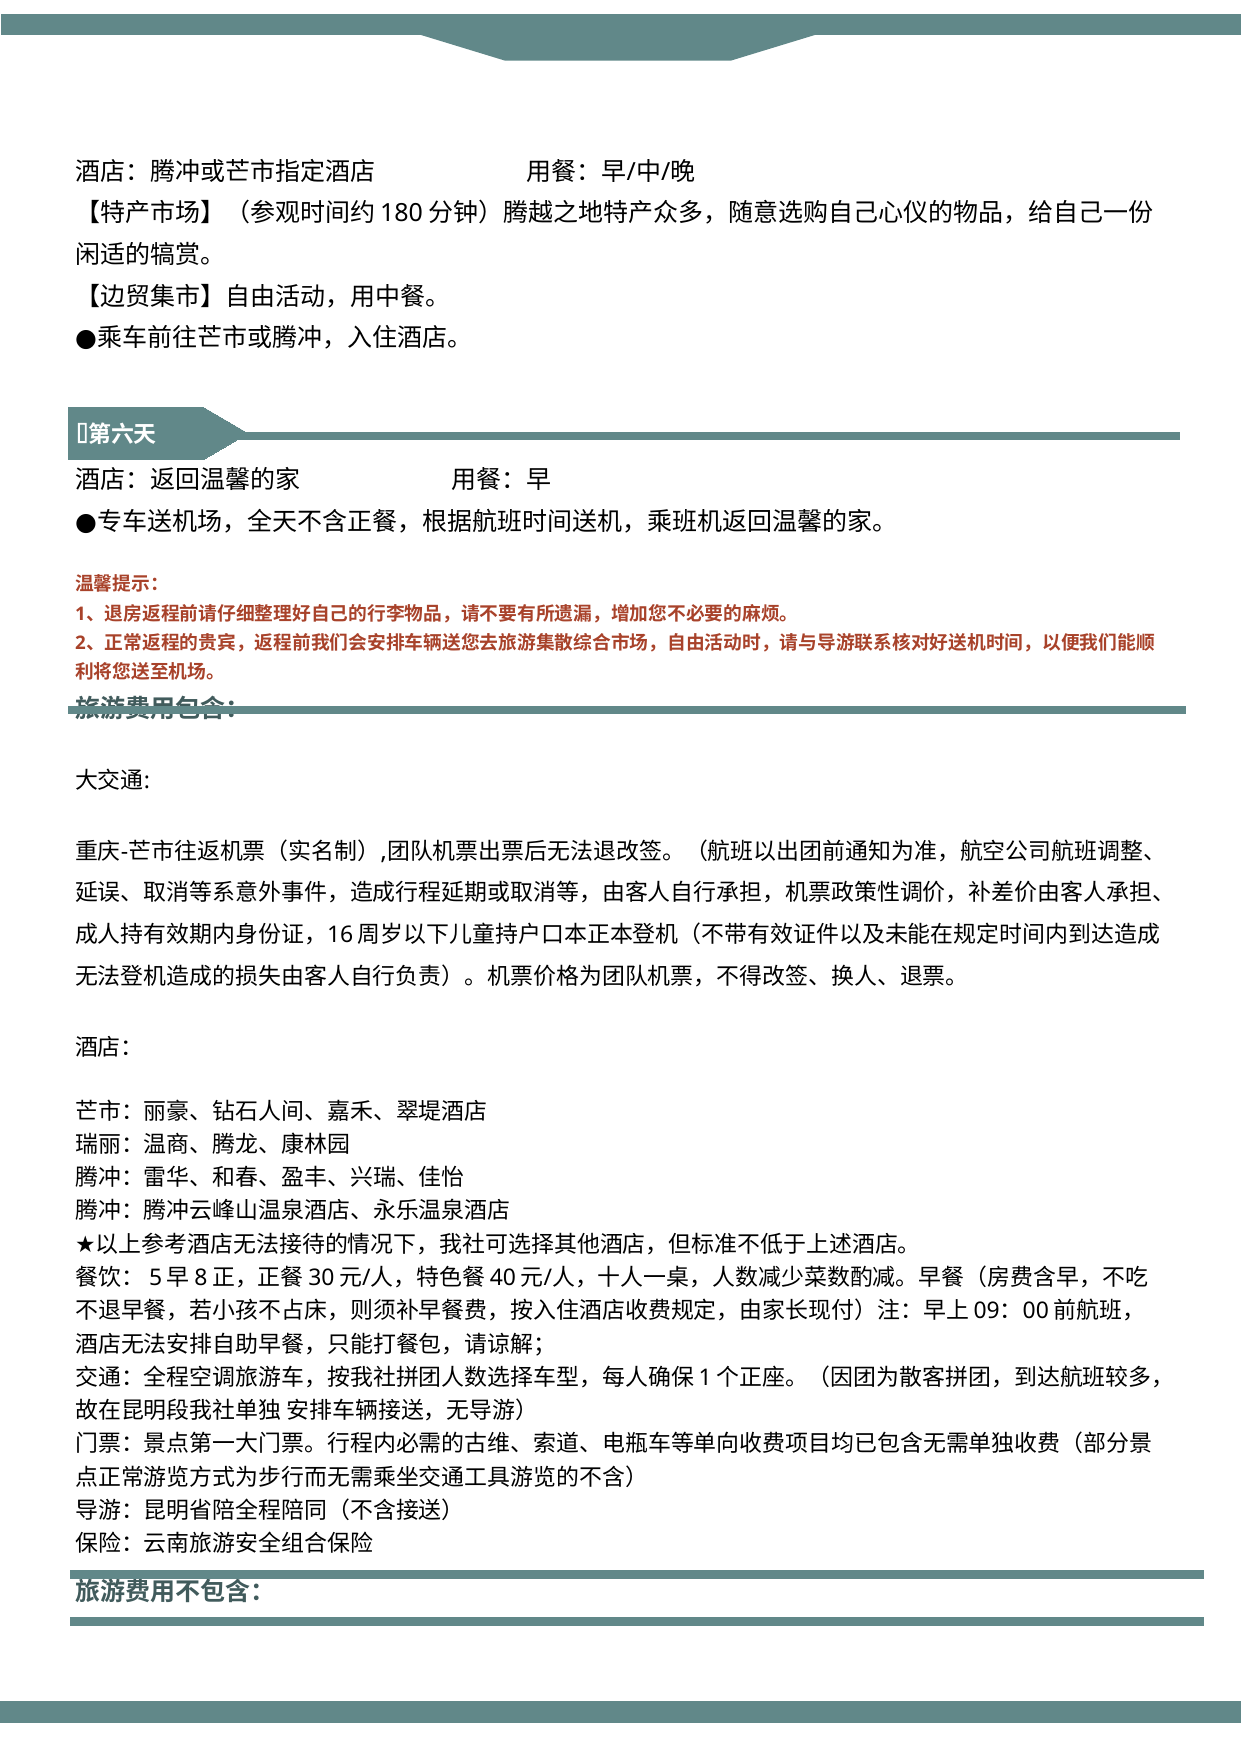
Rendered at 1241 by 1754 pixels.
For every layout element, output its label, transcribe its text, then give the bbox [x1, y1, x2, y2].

text 【边贸集市】自由活动，用中餐。 [75, 272, 1165, 313]
text 餐饮： 5早8正，正餐30元/人，特色餐40元/人，十人一桌，人数减少菜数酌减。早餐（房费含早，不吃不退早餐，若小孩不占床，则须补早餐费，按入住酒店收费规定，由家长现付）注：早上09：00前航班，酒店无法安排自助早餐，只能打餐包，请谅解； [75, 1259, 1165, 1359]
text 温馨提示： [75, 567, 1165, 597]
text 1、退房返程前请仔细整理好自己的行李物品，请不要有所遗漏，增加您不必要的麻烦。 [75, 597, 1165, 626]
text 重庆-芒市往返机票（实名制）,团队机票出票后无法退改签。（航班以出团前通知为准，航空公司航班调整、延误、取消等系意外事件，造成行程延期或取消等，由客人自行承担，机票政策性调价，补差价由客人承担、成人持有效期内身份证，16周岁以下儿童持户口本正本登机（不带有效证件以及未能在规定时间内到达造成无法登机造成的损失由客人自行负责）。机票价格为团队机票，不得改签、换人、退票。 [75, 826, 1165, 992]
text ★以上参考酒店无法接待的情况下，我社可选择其他酒店，但标准不低于上述酒店。 [75, 1225, 1165, 1259]
text 酒店： [75, 1022, 1165, 1063]
text 旅游费用包含： [75, 684, 1165, 706]
text ●乘车前往芒市或腾冲，入住酒店。 [75, 313, 1165, 355]
text ●专车送机场，全天不含正餐，根据航班时间送机，乘班机返回温馨的家。 [75, 497, 1165, 538]
text 门票：景点第一大门票。行程内必需的古维、索道、电瓶车等单向收费项目均已包含无需单独收费（部分景点正常游览方式为步行而无需乘坐交通工具游览的不含） [75, 1425, 1165, 1492]
text 大交通: [75, 755, 1165, 797]
text 酒店：返回温馨的家 用餐：早 [75, 455, 1165, 497]
text 腾冲：腾冲云峰山温泉酒店、永乐温泉酒店 [75, 1192, 1165, 1225]
text 酒店：腾冲或芒市指定酒店 用餐：早/中/晚 [75, 147, 1165, 188]
text 【特产市场】（参观时间约180分钟）腾越之地特产众多，随意选购自己心仪的物品，给自己一份闲适的犒赏。 [75, 188, 1165, 272]
text 保险：云南旅游安全组合保险 [75, 1525, 1165, 1558]
text 瑞丽：温商、腾龙、康林园 [75, 1126, 1165, 1159]
text 旅游费用不包含： [75, 1579, 1165, 1606]
text 导游：昆明省陪全程陪同（不含接送） [75, 1492, 1165, 1525]
text 2、正常返程的贵宾，返程前我们会安排车辆送您去旅游集散综合市场，自由活动时，请与导游联系核对好送机时间，以便我们能顺利将您送至机场。 [75, 626, 1165, 684]
text 腾冲：雷华、和春、盈丰、兴瑞、佳怡 [75, 1159, 1165, 1192]
text 芒市：丽豪、钻石人间、嘉禾、翠堤酒店 [75, 1092, 1165, 1126]
text 交通：全程空调旅游车，按我社拼团人数选择车型，每人确保1个正座。（因团为散客拼团，到达航班较多，故在昆明段我社单独 安排车辆接送，无导游） [75, 1359, 1165, 1425]
